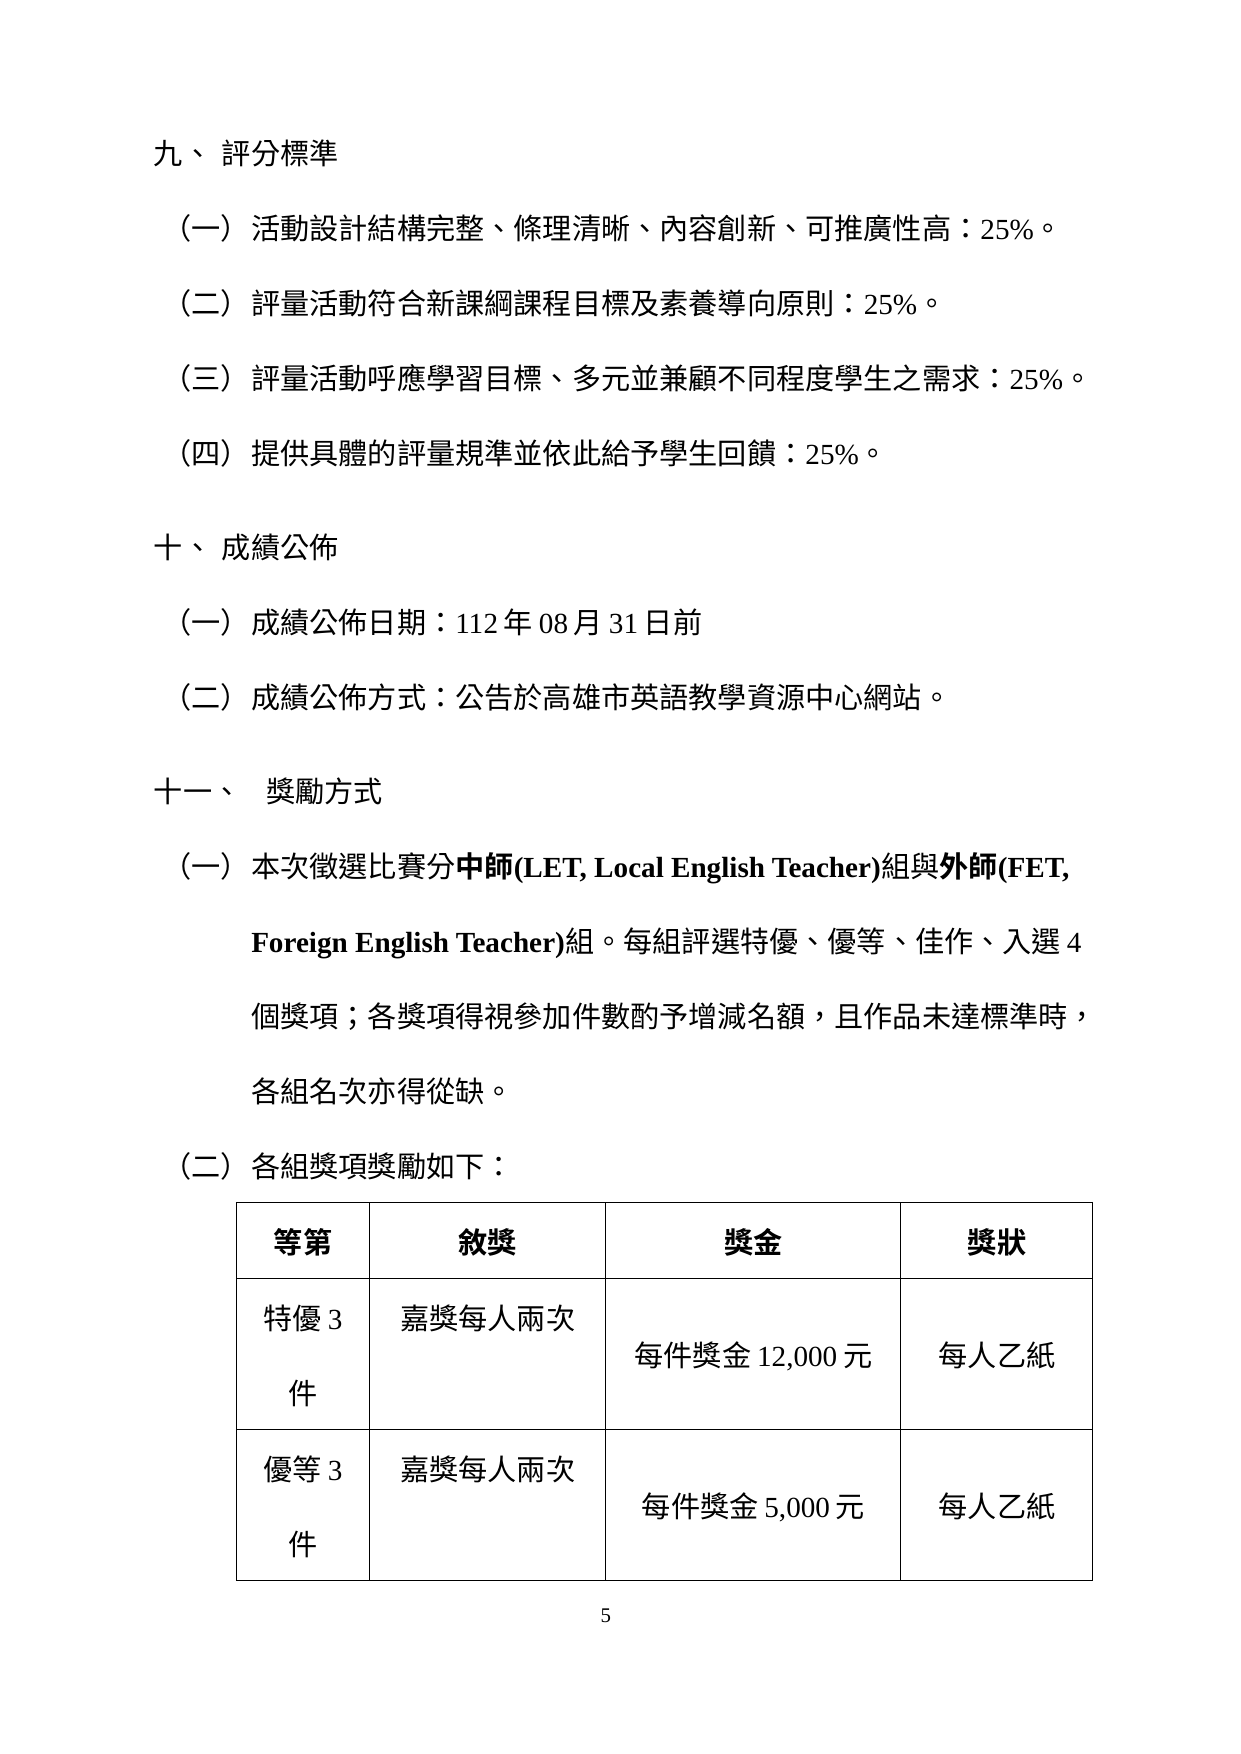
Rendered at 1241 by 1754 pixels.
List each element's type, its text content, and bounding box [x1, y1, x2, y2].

list 成績公佈方式：公告於高雄市英語教學資源中心網站。 [162, 658, 1107, 733]
table_header 敘獎 [370, 1203, 605, 1278]
table_cell 優等3件 [237, 1430, 369, 1580]
table_cell 每人乙紙 [901, 1430, 1092, 1580]
list 評量活動符合新課綱課程目標及素養導向原則：25%。 [162, 264, 1107, 339]
table_header 獎狀 [901, 1203, 1092, 1278]
table_cell 每件獎金5,000元 [606, 1430, 900, 1580]
table_header 等第 [237, 1203, 369, 1278]
list 獎勵方式 [154, 752, 1107, 827]
table_cell 特優3件 [237, 1279, 369, 1429]
table_cell 嘉獎每人兩次 [370, 1279, 605, 1429]
list 評量活動呼應學習目標、多元並兼顧不同程度學生之需求：25%。 [162, 339, 1107, 414]
table_cell 嘉獎每人兩次 [370, 1430, 605, 1580]
list 各組獎項獎勵如下： [162, 1127, 1107, 1202]
list 成績公佈 [154, 508, 1107, 583]
list 本次徵選比賽分中師(LET, Local English Teacher)組與外師(FET, Foreign English Teacher)組。每組評選特優、優等、佳作、入選4個獎項；各獎項得視參加件數酌予增減名額，且作品未達標準時，各組名次亦得從缺。 [162, 827, 1107, 1127]
list 成績公佈日期：112年08月31日前 [162, 583, 1107, 658]
table_cell 每人乙紙 [901, 1279, 1092, 1429]
list 活動設計結構完整、條理清晰、內容創新、可推廣性高：25%。 [162, 189, 1107, 264]
list 評分標準 [154, 114, 1107, 189]
table_header 獎金 [606, 1203, 900, 1278]
table_cell 每件獎金12,000元 [606, 1279, 900, 1429]
list 提供具體的評量規準並依此給予學生回饋：25%。 [162, 414, 1107, 489]
